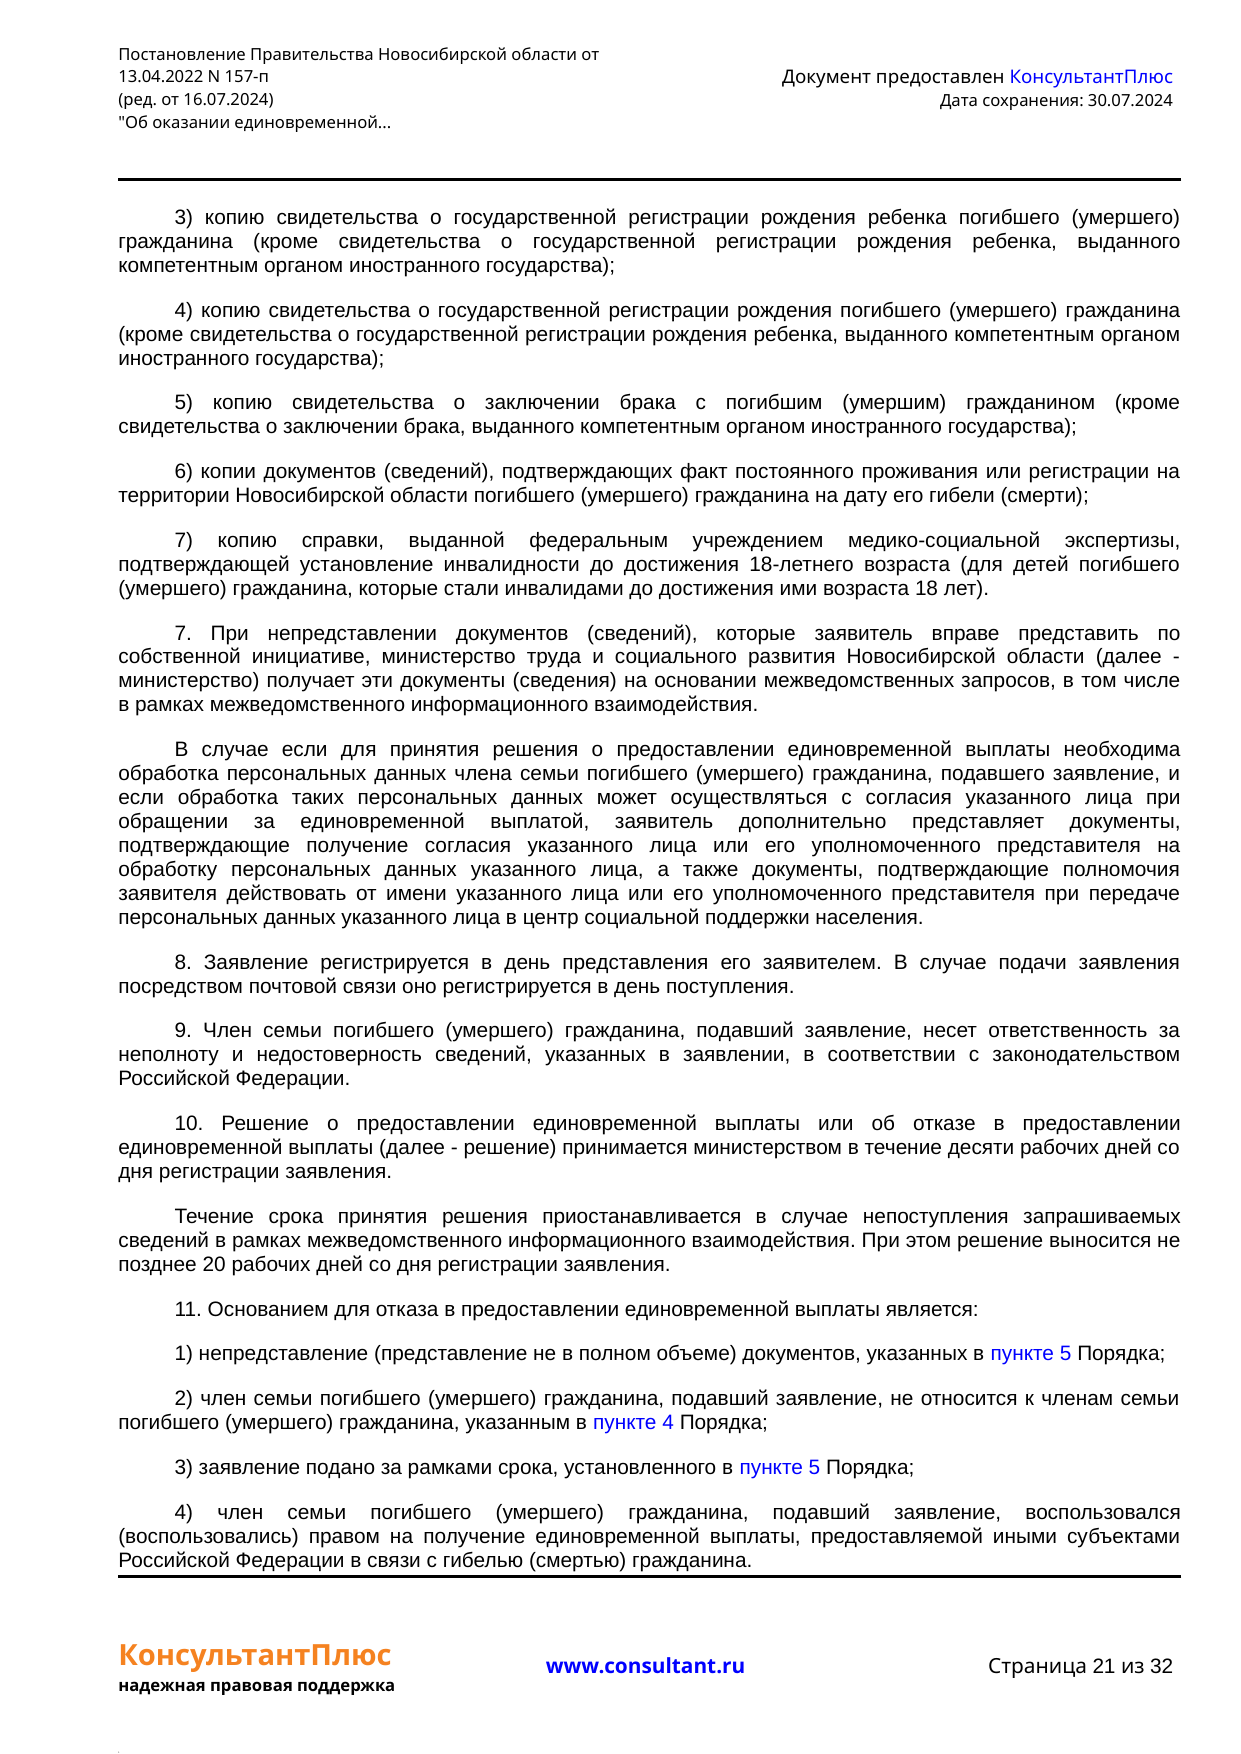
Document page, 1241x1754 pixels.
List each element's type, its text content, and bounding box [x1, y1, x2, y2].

text 2) член семьи погибшего (умершего) гражданина, подавший заявление, не относится к членам семьи погибшего (умершего) гражданина, указанным в пункте 4 Порядка; [118, 1386, 1181, 1434]
text 5) копию свидетельства о заключении брака с погибшим (умершим) гражданином (кроме свидетельства о заключении брака, выданного компетентным органом иностранного государства); [118, 390, 1181, 438]
text 1) непредставление (представление не в полном объеме) документов, указанных в пункте 5 Порядка; [118, 1341, 1181, 1365]
text 3) копию свидетельства о государственной регистрации рождения ребенка погибшего (умершего) гражданина (кроме свидетельства о государственной регистрации рождения ребенка, выданного компетентным органом иностранного государства); [118, 205, 1181, 277]
text 3) заявление подано за рамками срока, установленного в пункте 5 Порядка; [118, 1455, 1181, 1479]
text Течение срока принятия решения приостанавливается в случае непоступления запрашиваемых сведений в рамках межведомственного информационного взаимодействия. При этом решение выносится не позднее 20 рабочих дней со дня регистрации заявления. [118, 1204, 1181, 1276]
text 7. При непредставлении документов (сведений), которые заявитель вправе представить по собственной инициативе, министерство труда и социального развития Новосибирской области (далее - министерство) получает эти документы (сведения) на основании межведомственных запросов, в том числе в рамках межведомственного информационного взаимодействия. [118, 620, 1181, 716]
text 9. Член семьи погибшего (умершего) гражданина, подавший заявление, несет ответственность за неполноту и недостоверность сведений, указанных в заявлении, в соответствии с законодательством Российской Федерации. [118, 1018, 1181, 1090]
text 6) копии документов (сведений), подтверждающих факт постоянного проживания или регистрации на территории Новосибирской области погибшего (умершего) гражданина на дату его гибели (смерти); [118, 459, 1181, 507]
text В случае если для принятия решения о предоставлении единовременной выплаты необходима обработка персональных данных члена семьи погибшего (умершего) гражданина, подавшего заявление, и если обработка таких персональных данных может осуществляться с согласия указанного лица при обращении за единовременной выплатой, заявитель дополнительно представляет документы, подтверждающие получение согласия указанного лица или его уполномоченного представителя на обработку персональных данных указанного лица, а также документы, подтверждающие полномочия заявителя действовать от имени указанного лица или его уполномоченного представителя при передаче персональных данных указанного лица в центр социальной поддержки населения. [118, 737, 1181, 929]
text 4) член семьи погибшего (умершего) гражданина, подавший заявление, воспользовался (воспользовались) правом на получение единовременной выплаты, предоставляемой иными субъектами Российской Федерации в связи с гибелью (смертью) гражданина. [118, 1499, 1181, 1571]
text 8. Заявление регистрируется в день представления его заявителем. В случае подачи заявления посредством почтовой связи оно регистрируется в день поступления. [118, 949, 1181, 997]
text 4) копию свидетельства о государственной регистрации рождения погибшего (умершего) гражданина (кроме свидетельства о государственной регистрации рождения ребенка, выданного компетентным органом иностранного государства); [118, 297, 1181, 369]
text 11. Основанием для отказа в предоставлении единовременной выплаты является: [118, 1296, 1181, 1320]
text 7) копию справки, выданной федеральным учреждением медико-социальной экспертизы, подтверждающей установление инвалидности до достижения 18-летнего возраста (для детей погибшего (умершего) гражданина, которые стали инвалидами до достижения ими возраста 18 лет). [118, 528, 1181, 599]
text 10. Решение о предоставлении единовременной выплаты или об отказе в предоставлении единовременной выплаты (далее - решение) принимается министерством в течение десяти рабочих дней со дня регистрации заявления. [118, 1111, 1181, 1183]
